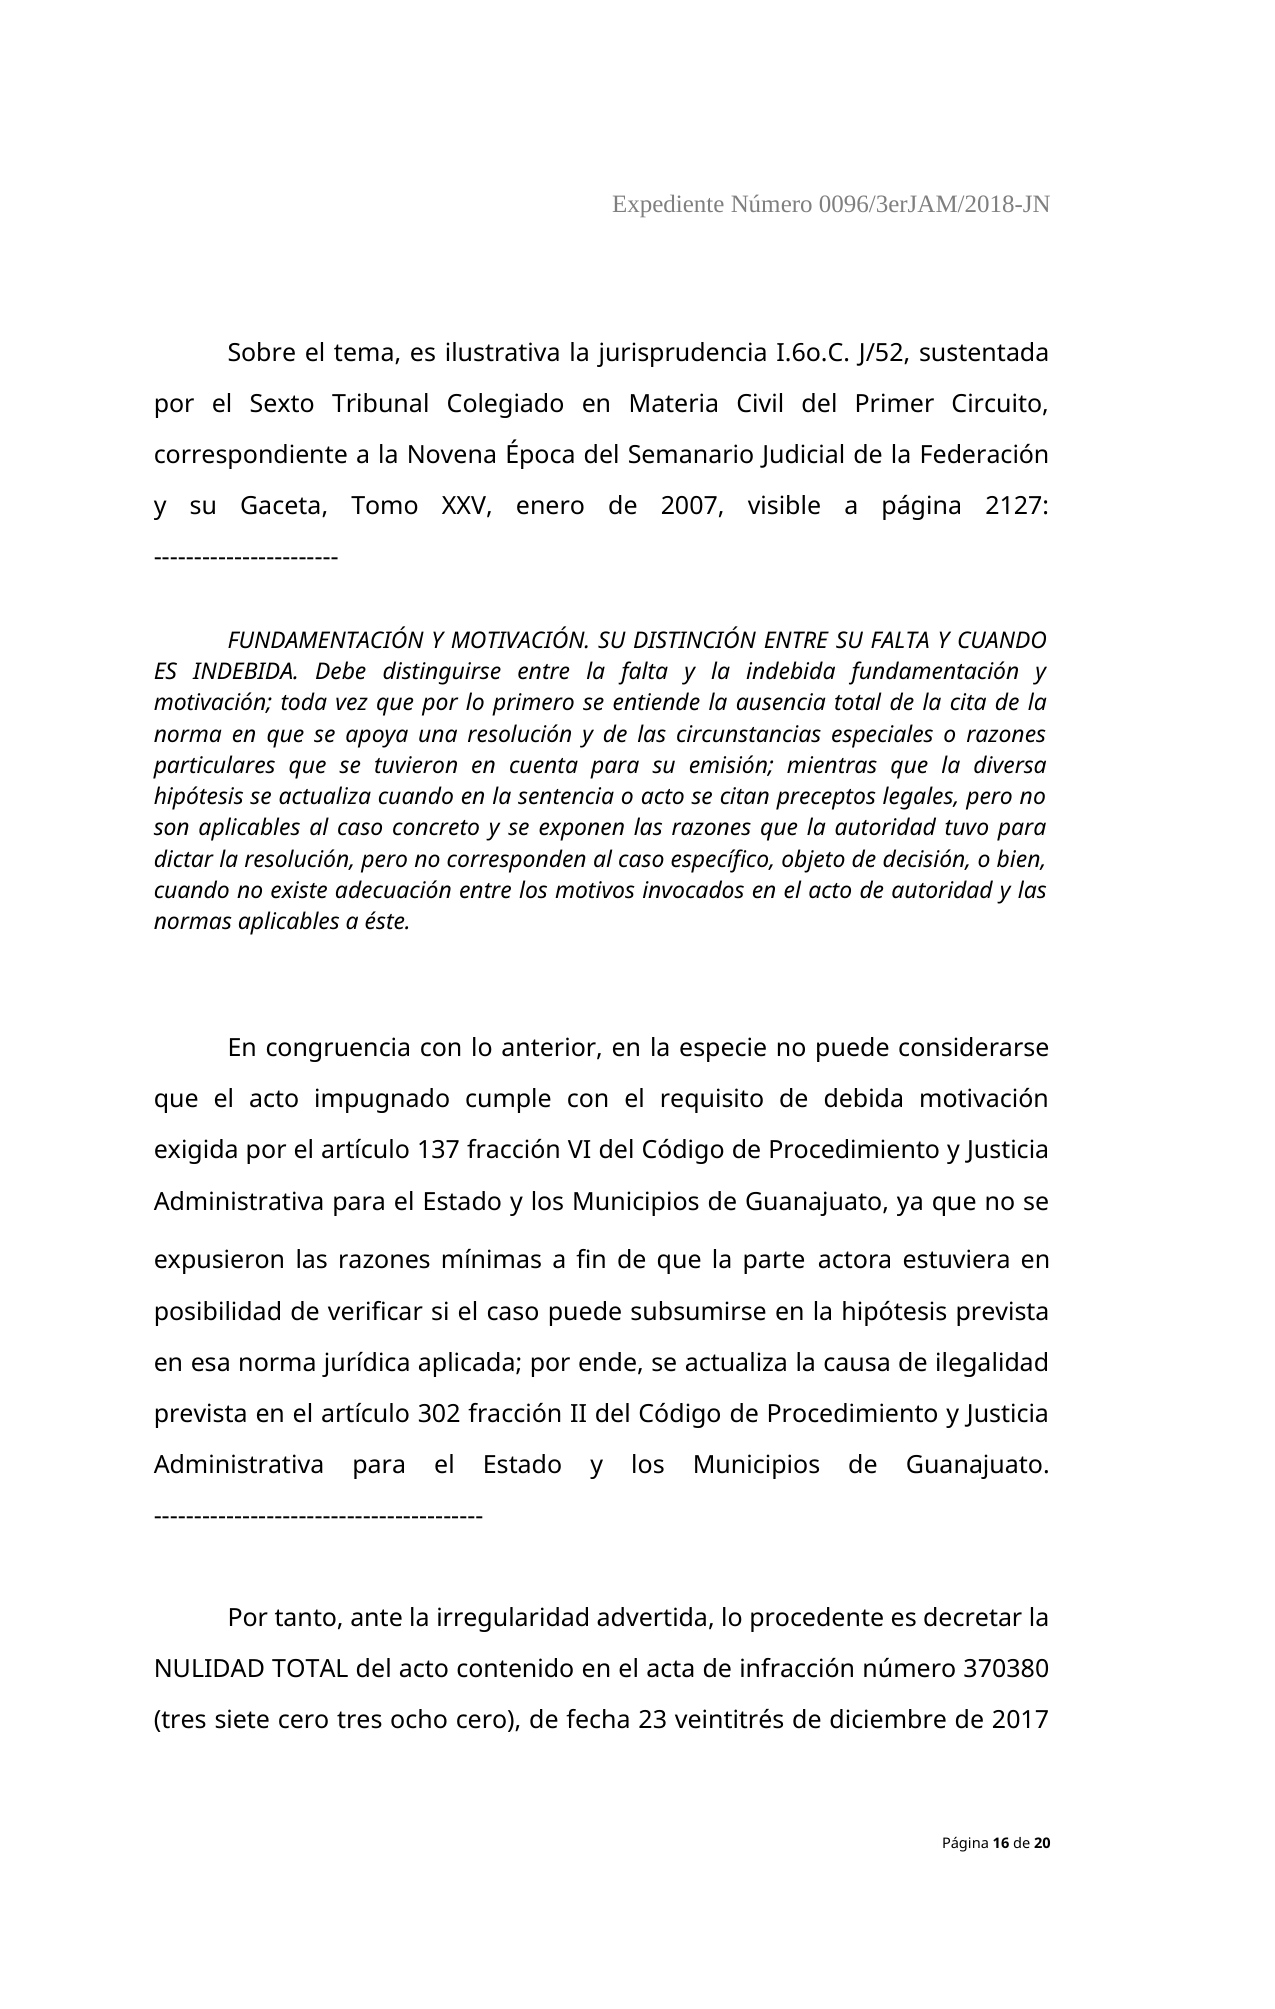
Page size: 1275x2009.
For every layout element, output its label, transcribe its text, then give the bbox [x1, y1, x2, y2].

text Sobre el tema, es ilustrativa la jurisprudencia I.6o.C. J/52, sustentada por el Sexto Tribunal Colegiado en Materia Civil del Primer Circuito, correspondiente a la Novena Época del Semanario Judicial de la Federación y su Gaceta, Tomo XXV, enero de 2007, visible a página 2127: ----------------------- [153, 334, 1051, 573]
text FUNDAMENTACIÓN Y MOTIVACIÓN. SU DISTINCIÓN ENTRE SU FALTA Y CUANDO ES INDEBIDA. Debe distinguirse entre la falta y la indebida fundamentación y motivación; toda vez que por lo primero se entiende la ausencia total de la cita de la norma en que se apoya una resolución y de las circunstancias especiales o razones particulares que se tuvieron en cuenta para su emisión; mientras que la diversa hipótesis se actualiza cuando en la sentencia o acto se citan preceptos legales, pero no son aplicables al caso concreto y se exponen las razones que la autoridad tuvo para dictar la resolución, pero no corresponden al caso específico, objeto de decisión, o bien, cuando no existe adecuación entre los motivos invocados en el acto de autoridad y las normas aplicables a éste. [153, 624, 1051, 936]
text En congruencia con lo anterior, en la especie no puede considerarse que el acto impugnado cumple con el requisito de debida motivación exigida por el artículo 137 fracción VI del Código de Procedimiento y Justicia Administrativa para el Estado y los Municipios de Guanajuato, ya que no se expusieron las razones mínimas a fin de que la parte actora estuviera en posibilidad de verificar si el caso puede subsumirse en la hipótesis prevista en esa norma jurídica aplicada; por ende, se actualiza la causa de ilegalidad prevista en el artículo 302 fracción II del Código de Procedimiento y Justicia Administrativa para el Estado y los Municipios de Guanajuato. ----------------------------------------- [153, 1030, 1051, 1532]
